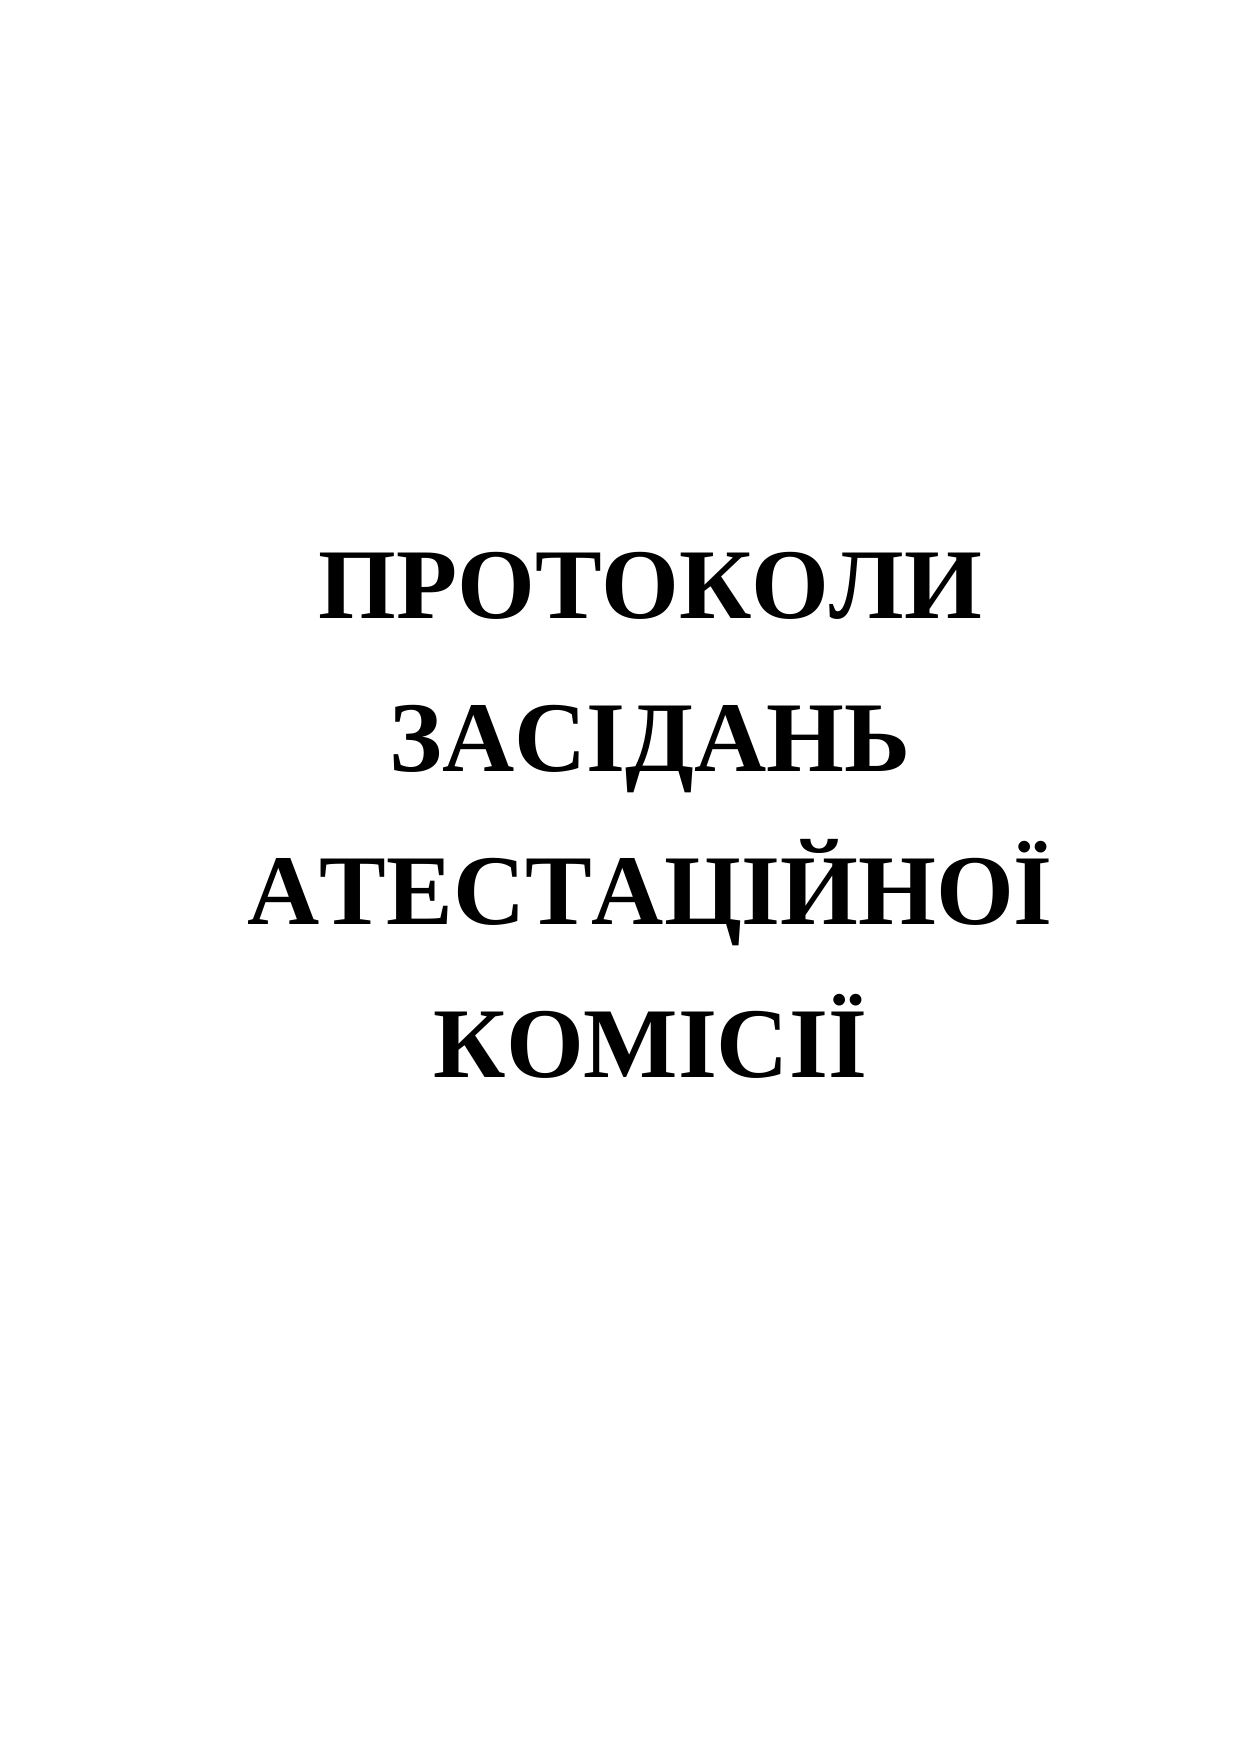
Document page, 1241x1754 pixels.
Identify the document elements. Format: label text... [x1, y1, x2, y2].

subtitle КОМІСІЇ [148, 984, 1152, 1129]
subtitle АТЕСТАЦІЙНОЇ [148, 831, 1152, 946]
subtitle ПРОТОКОЛИ [148, 525, 1152, 640]
subtitle ЗАСІДАНЬ [148, 678, 1152, 793]
